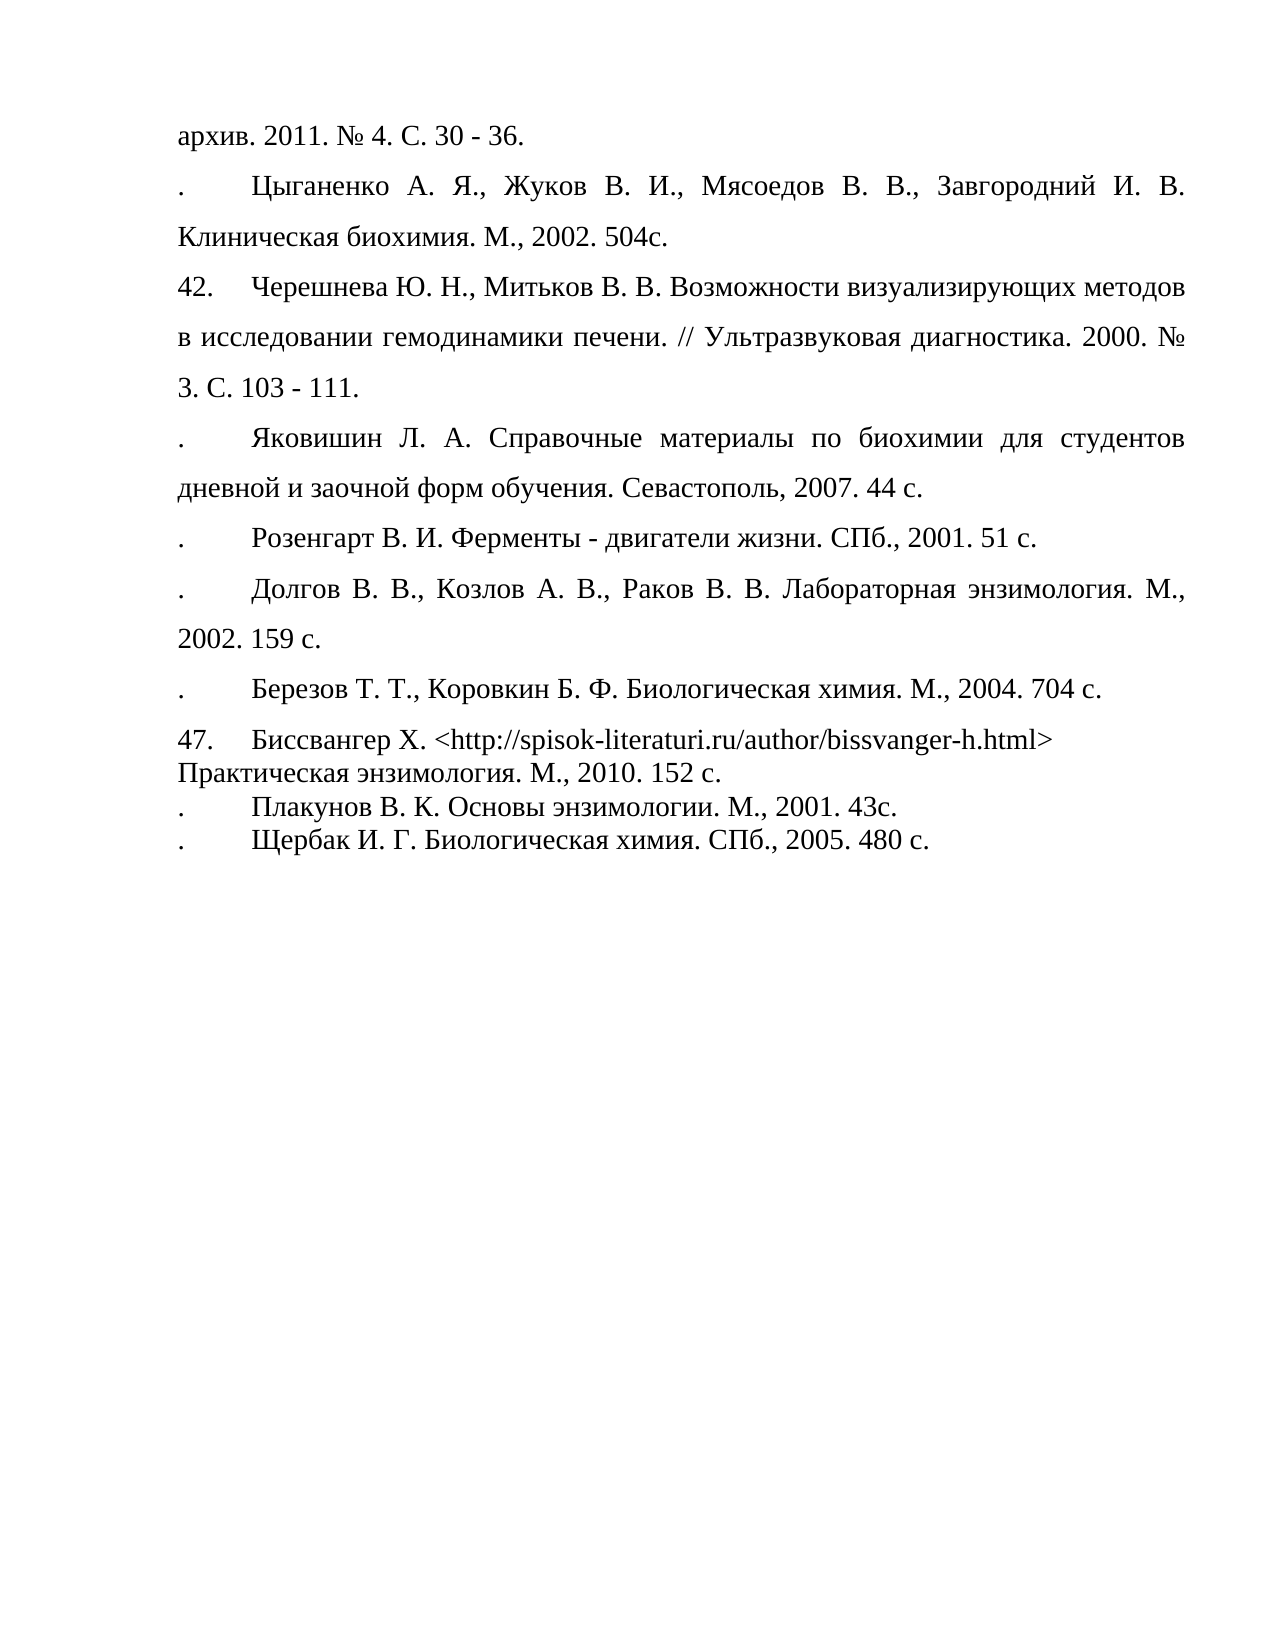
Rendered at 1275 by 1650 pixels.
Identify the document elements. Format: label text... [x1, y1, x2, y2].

text . Яковишин Л. А. Справочные материалы по биохимии для студентов дневной и заочной форм обучения. Севастополь, 2007. 44 с. [177, 420, 1186, 504]
text . Розенгарт В. И. Ферменты - двигатели жизни. СПб., 2001. 51 c. [177, 521, 1186, 554]
text . Долгов В. В., Козлов А. В., Раков В. В. Лабораторная энзимология. М., 2002. 159 с. [177, 571, 1186, 655]
text 42. Черешнева Ю. Н., Митьков В. В. Возможности визуализирующих методов в исследовании гемодинамики печени. // Ультразвуковая диагностика. 2000. № 3. С. 103 - 111. [177, 269, 1186, 403]
text 47. Биссвангер Х. <http://spisok-literaturi.ru/author/bissvanger-h.html> Практическая энзимология. М., 2010. 152 с. [177, 722, 1186, 789]
text . Цыганенко А. Я., Жуков В. И., Мясоедов В. В., Завгородний И. В. Клиническая биохимия. М., 2002. 504с. [177, 168, 1186, 252]
text . Щербак И. Г. Биологическая химия. СПб., 2005. 480 с. [177, 822, 1186, 856]
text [177, 118, 1186, 152]
text . Плакунов В. К. Основы энзимологии. М., 2001. 43с. [177, 789, 1186, 822]
text . Березов Т. Т., Коровкин Б. Ф. Биологическая химия. М., 2004. 704 с. [177, 672, 1186, 705]
